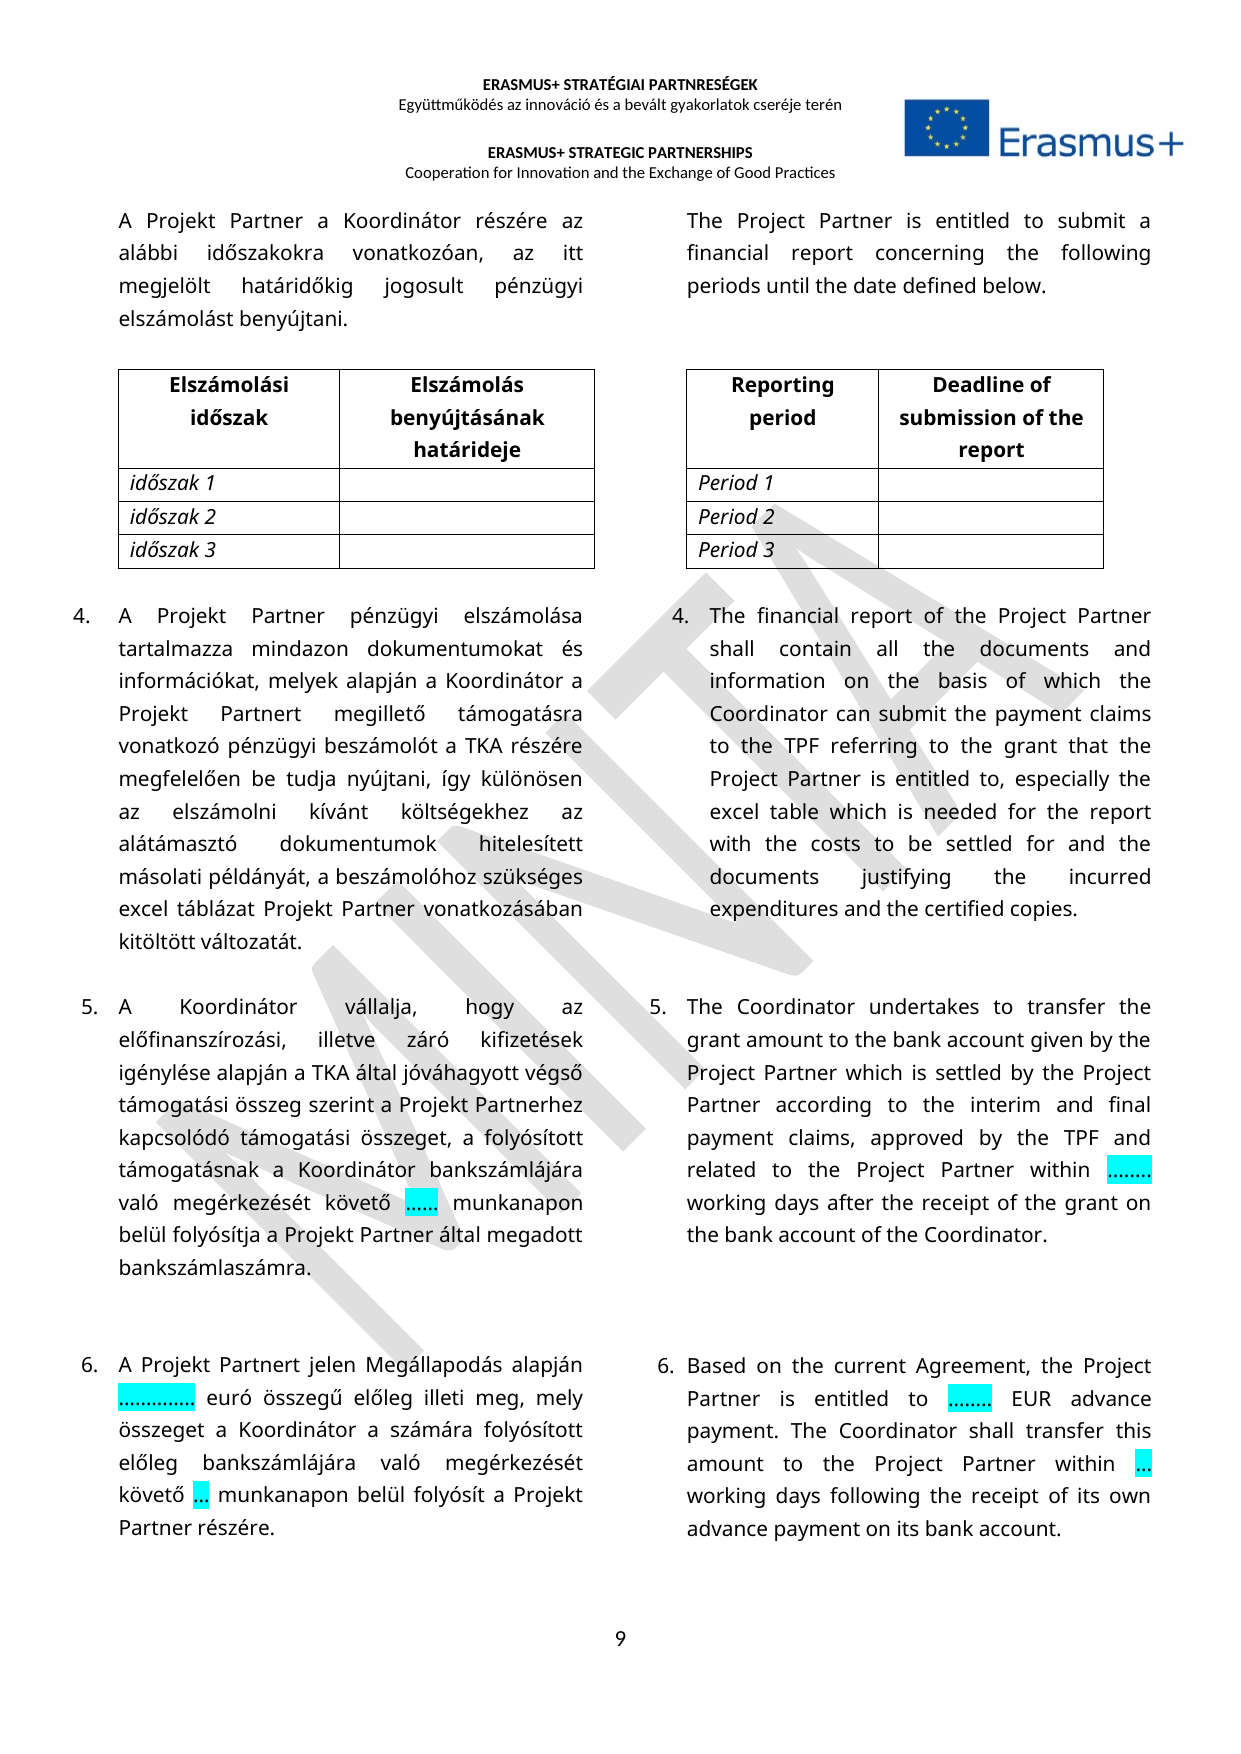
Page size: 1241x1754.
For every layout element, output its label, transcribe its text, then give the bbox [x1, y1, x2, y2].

table_cell [879, 469, 1103, 501]
table_header Reporting period [687, 370, 878, 467]
list A Projekt Partner pénzügyi elszámolása tartalmazza mindazon dokumentumokat és információkat, melyek alapján a Koordinátor a Projekt Partnert megillető támogatásra vonatkozó pénzügyi beszámolót a TKA részére megfelelően be tudja nyújtani, így különösen az elszámolni kívánt költségekhez az alátámasztó dokumentumok hitelesített másolati példányát, a beszámolóhoz szükséges excel táblázat Projekt Partner vonatkozásában kitöltött változatát. [73, 601, 583, 956]
picture [888, 83, 1198, 172]
list A Koordinátor vállalja, hogy az előfinanszírozási, illetve záró kifizetések igénylése alapján a TKA által jóváhagyott végső támogatási összeg szerint a Projekt Partnerhez kapcsolódó támogatási összeget, a folyósított támogatásnak a Koordinátor bankszámlájára való megérkezését követő …… munkanapon belül folyósítja a Projekt Partner által megadott bankszámlaszámra. [81, 992, 583, 1282]
list The Coordinator undertakes to transfer the grant amount to the bank account given by the Project Partner which is settled by the Project Partner according to the interim and final payment claims, approved by the TPF and related to the Project Partner within ........ working days after the receipt of the grant on the bank account of the Coordinator. [649, 992, 1152, 1249]
table_cell időszak 1 [119, 469, 339, 501]
table_cell [340, 469, 594, 501]
table_cell Period 1 [687, 469, 878, 501]
table_header Deadline of submission of the report [879, 370, 1103, 467]
list A Projekt Partner a Koordinátor részére az alábbi időszakokra vonatkozóan, az itt megjelölt határidőkig jogosult pénzügyi elszámolást benyújtani. [118, 206, 583, 332]
table_cell [340, 502, 594, 534]
table_header Elszámolási időszak [119, 370, 339, 467]
table_cell időszak 3 [119, 535, 339, 567]
list A Projekt Partnert jelen Megállapodás alapján ………….. euró összegű előleg illeti meg, mely összeget a Koordinátor a számára folyósított előleg bankszámlájára való megérkezését követő … munkanapon belül folyósít a Projekt Partner részére. [81, 1350, 583, 1542]
table_header Elszámolás benyújtásának határideje [340, 370, 594, 467]
table_cell [879, 502, 1103, 534]
list The financial report of the Project Partner shall contain all the documents and information on the basis of which the Coordinator can submit the payment claims to the TPF referring to the grant that the Project Partner is entitled to, especially the excel table which is needed for the report with the costs to be settled for and the documents justifying the incurred expenditures and the certified copies. [672, 601, 1152, 923]
table_cell [879, 535, 1103, 567]
table_cell [340, 535, 594, 567]
list The Project Partner is entitled to submit a financial report concerning the following periods until the date defined below. [687, 206, 1152, 299]
list Based on the current Agreement, the Project Partner is entitled to …….. EUR advance payment. The Coordinator shall transfer this amount to the Project Partner within … working days following the receipt of its own advance payment on its bank account. [657, 1351, 1152, 1542]
table_cell Period 3 [687, 535, 878, 567]
table_cell Period 2 [687, 502, 878, 534]
table_cell időszak 2 [119, 502, 339, 534]
